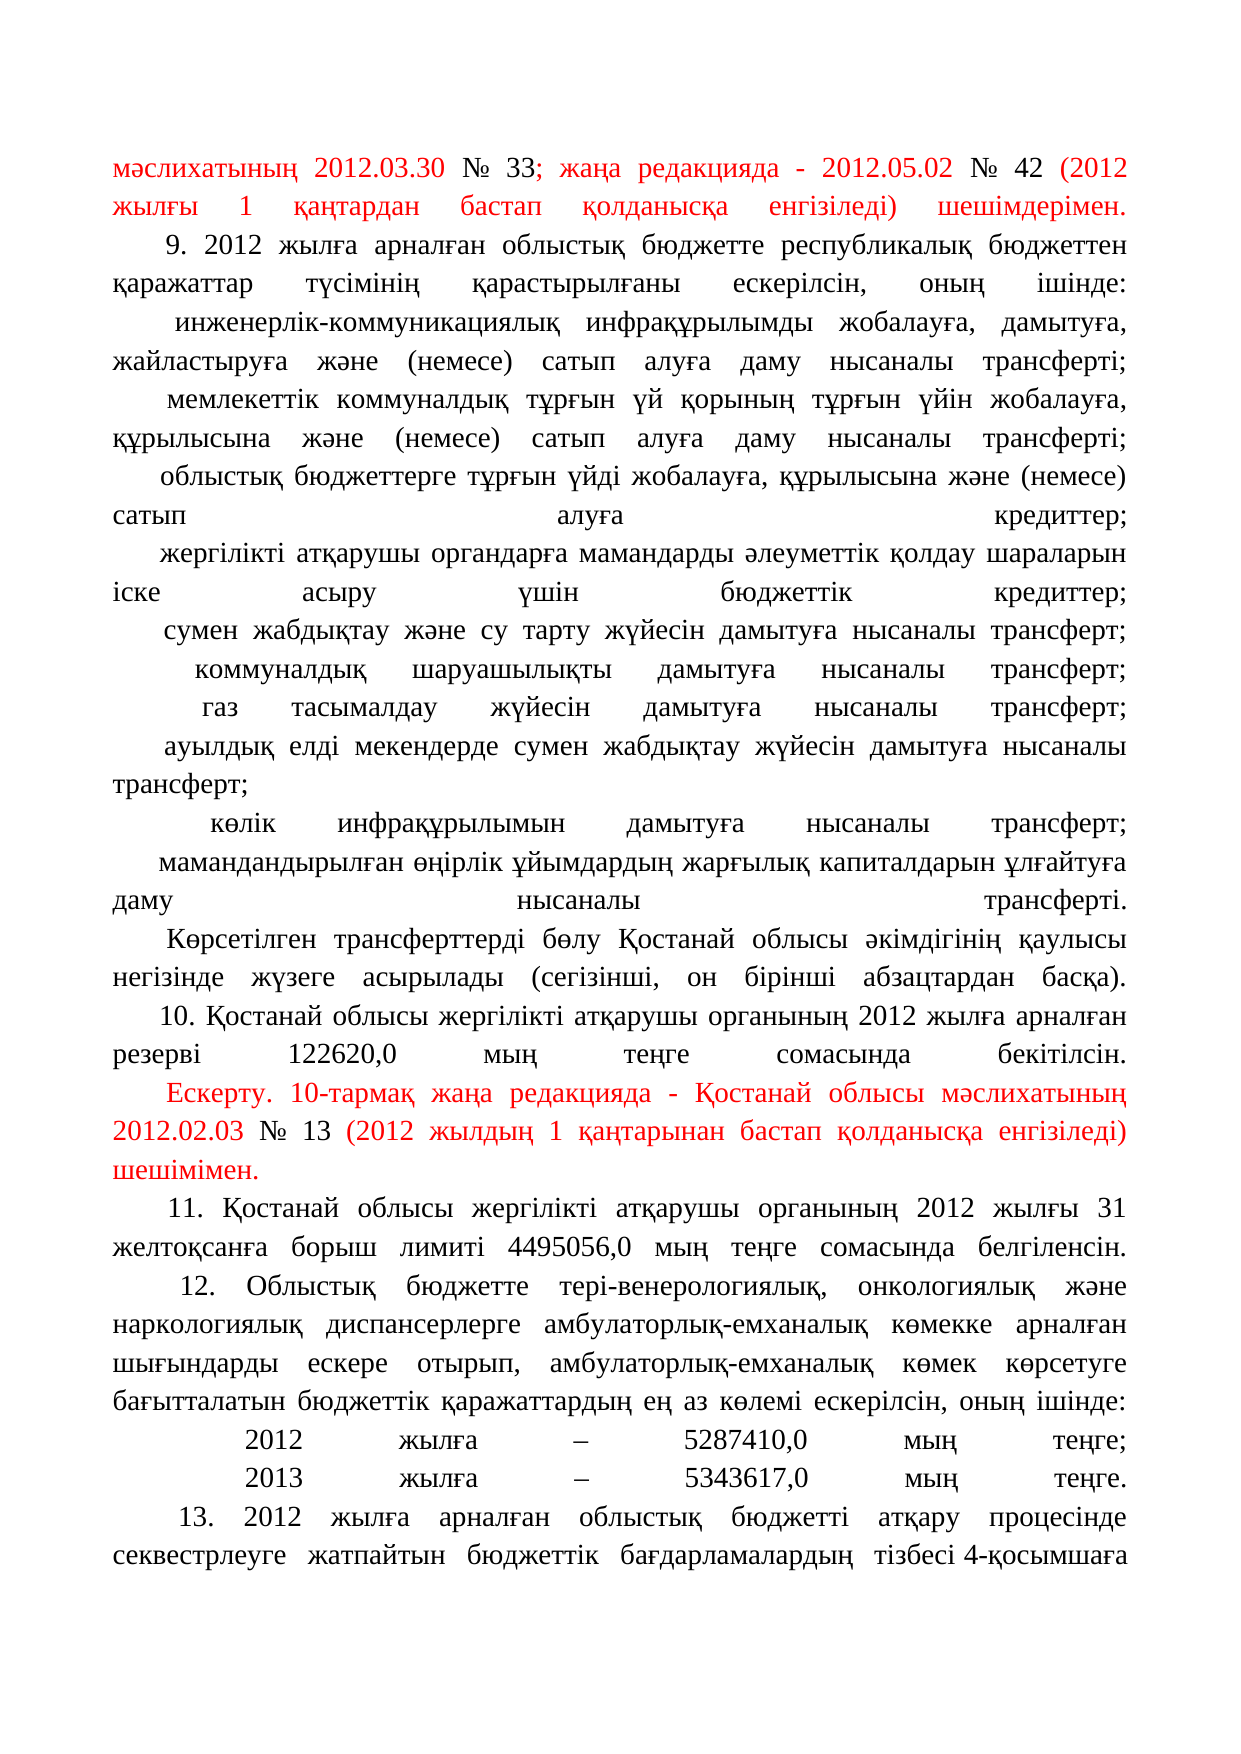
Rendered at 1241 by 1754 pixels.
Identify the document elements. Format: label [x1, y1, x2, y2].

text [112, 150, 1128, 1571]
